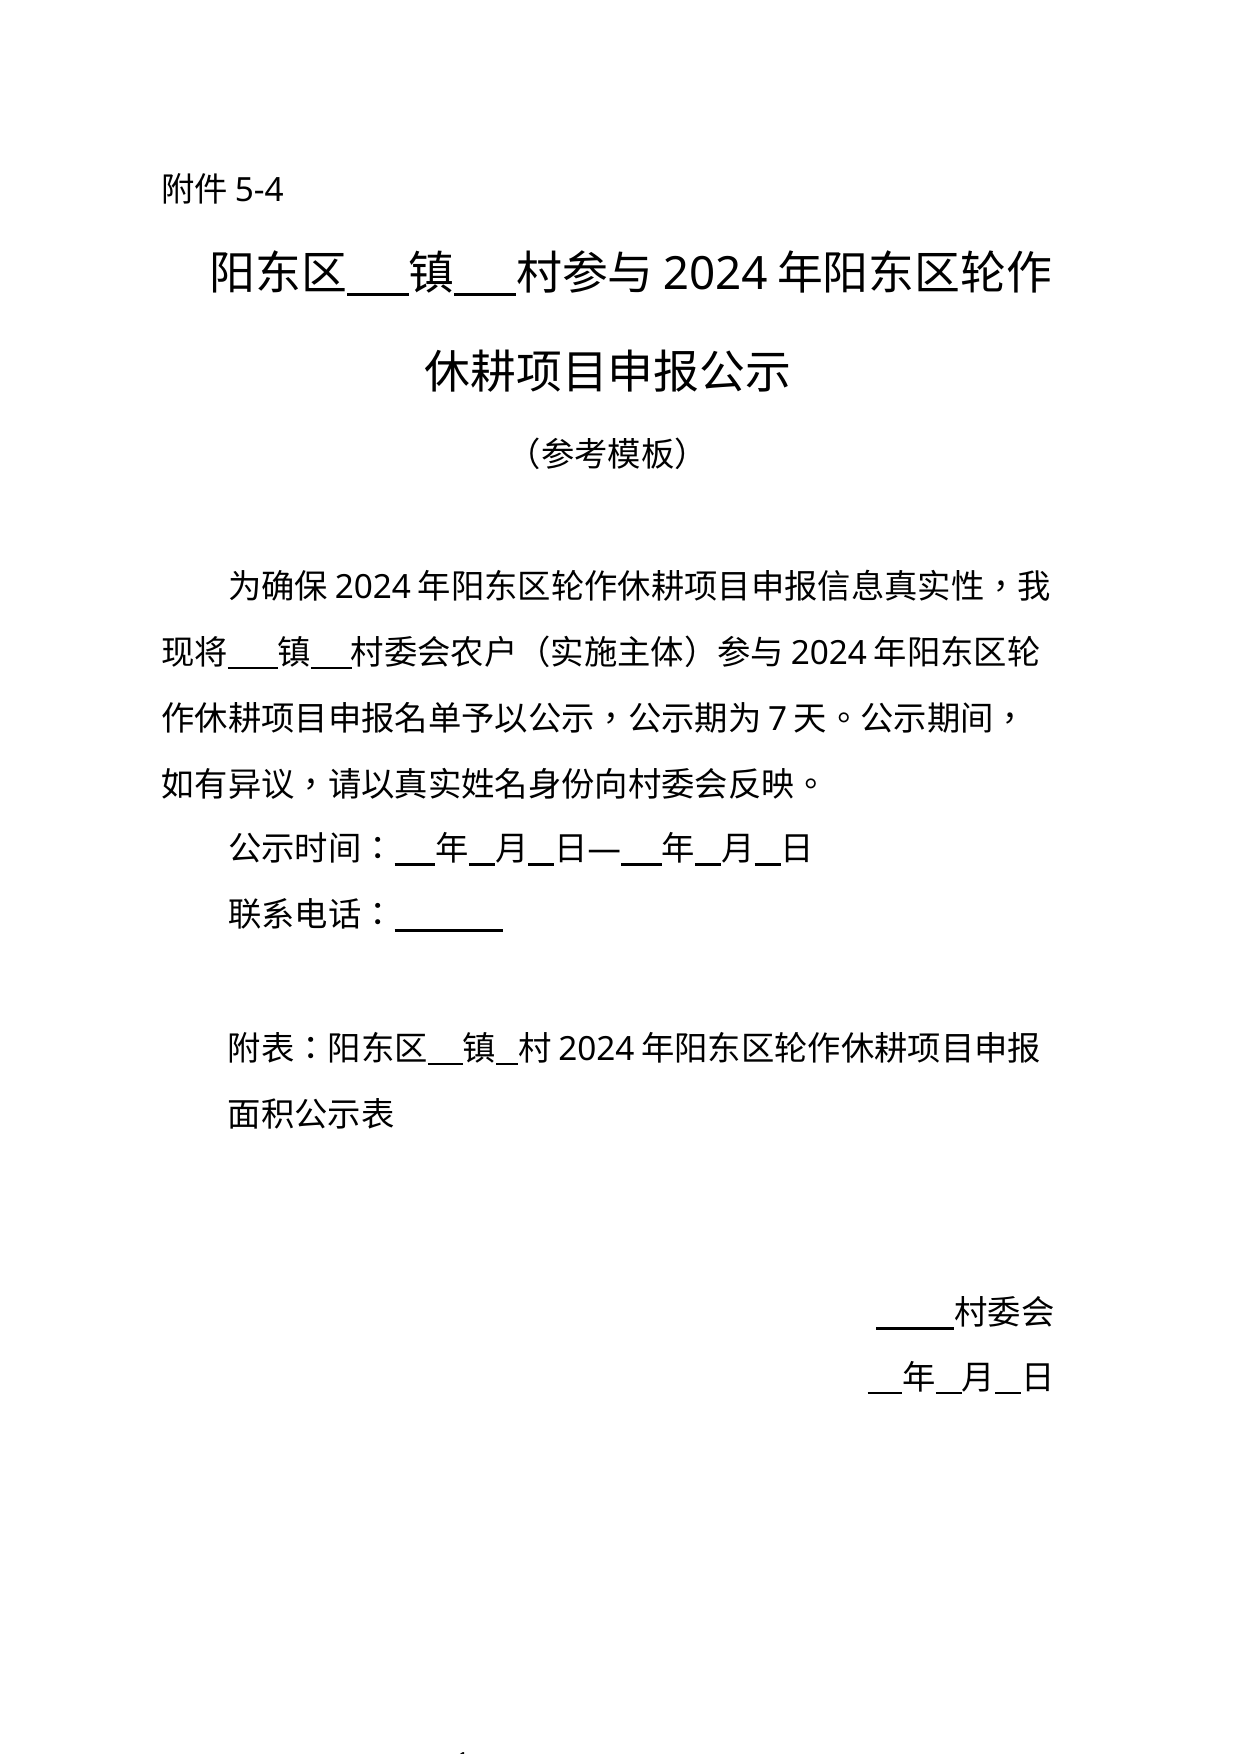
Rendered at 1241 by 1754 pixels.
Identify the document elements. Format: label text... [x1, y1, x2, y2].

text 年 月 日 [161, 1343, 1054, 1409]
text （参考模板） [161, 418, 1054, 484]
text 附件5-4 [161, 154, 1054, 220]
text 为确保2024年阳东区轮作休耕项目申报信息真实性，我现将 镇 村委会农户（实施主体）参与2024年阳东区轮作休耕项目申报名单予以公示，公示期为7天。公示期间，如有异议，请以真实姓名身份向村委会反映。 [161, 551, 1054, 815]
text 阳东区 镇 村参与2024年阳东区轮作休耕项目申报公示 [161, 220, 1054, 418]
text 附表：阳东区 镇 村2024年阳东区轮作休耕项目申报面积公示表 [228, 1013, 1054, 1145]
text 联系电话： [161, 881, 1054, 947]
text 村委会 [161, 1277, 1054, 1343]
text 公示时间： 年 月 日— 年 月 日 [161, 815, 1054, 881]
